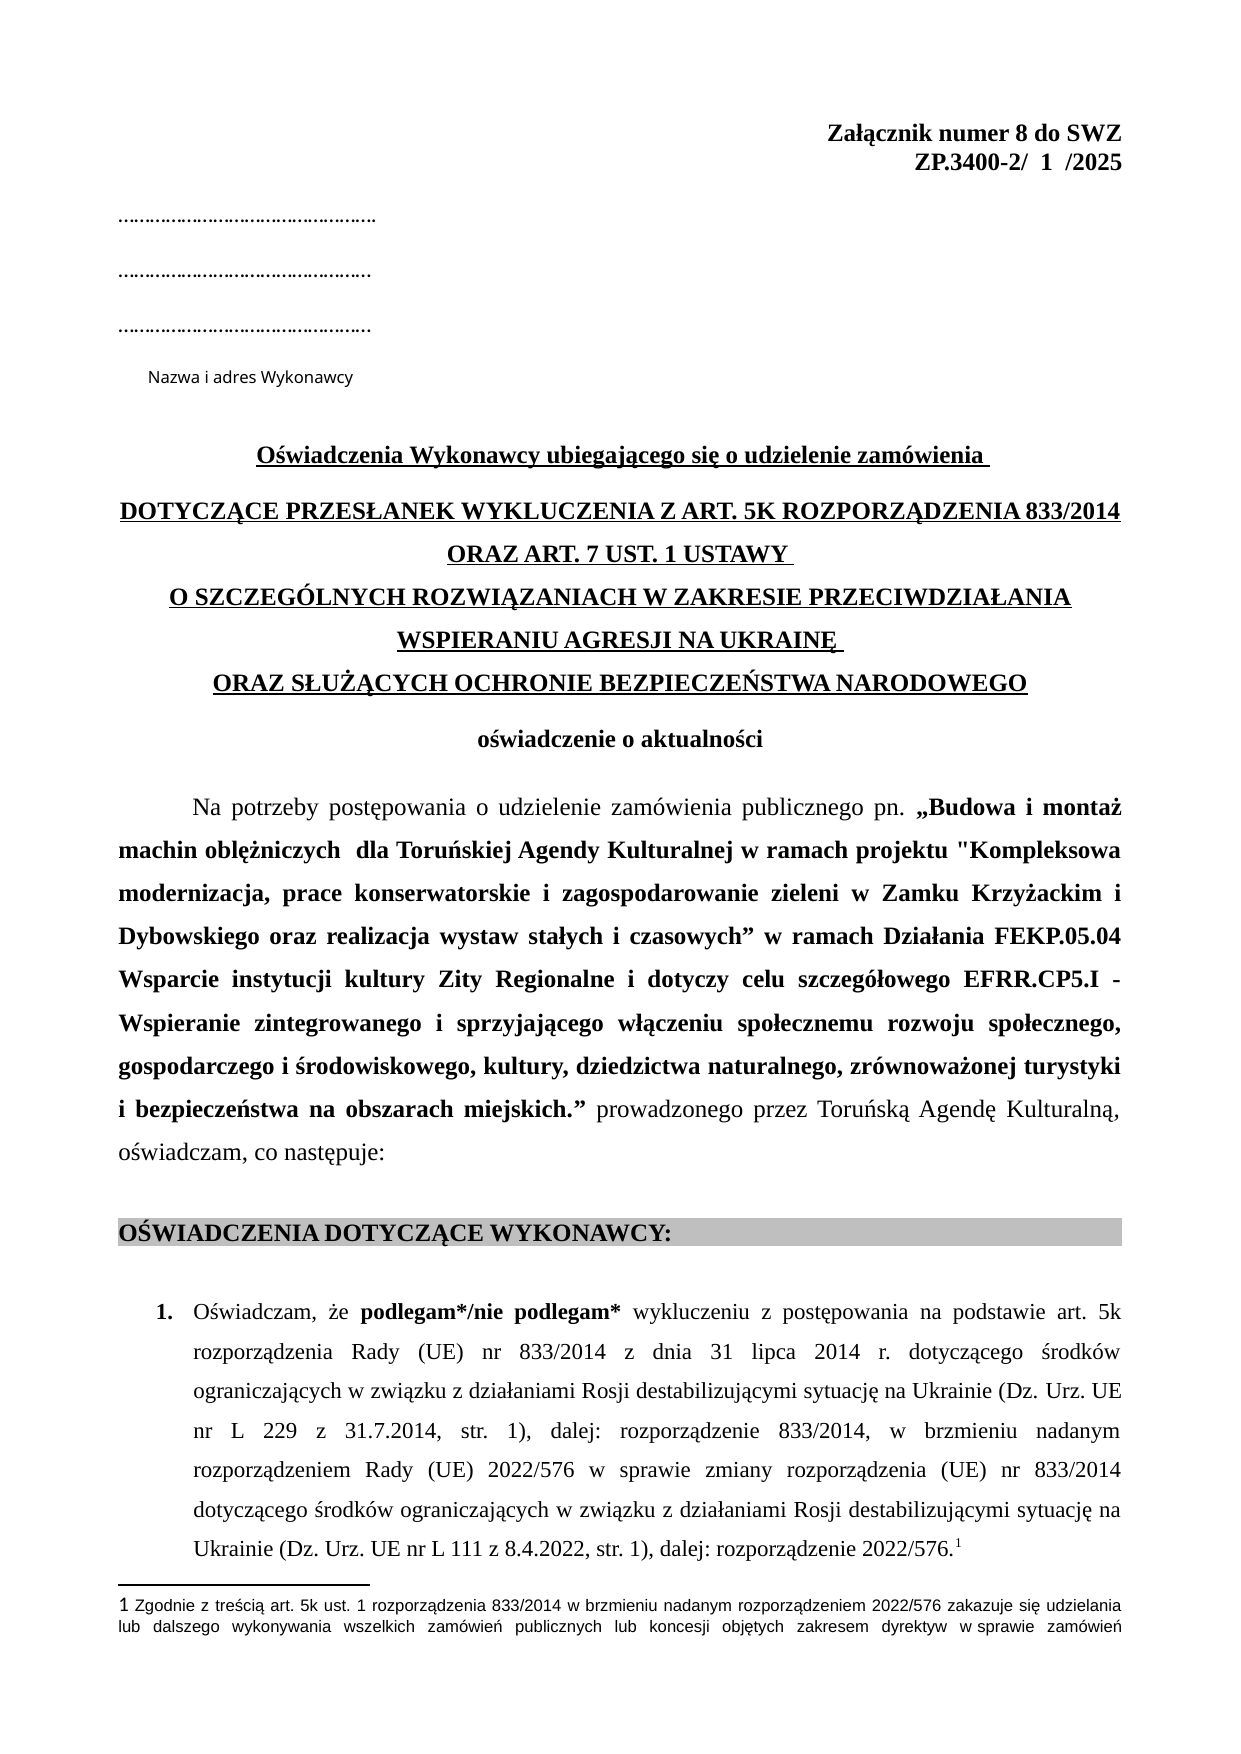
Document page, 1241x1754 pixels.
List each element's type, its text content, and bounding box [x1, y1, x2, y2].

text Oświadczenia Wykonawcy ubiegającego się o udzielenie zamówienia [118, 440, 1122, 469]
text Na potrzeby postępowania o udzielenie zamówienia publicznego pn. „Budowa i montaż machin oblężniczych dla Toruńskiej Agendy Kulturalnej w ramach projektu "Kompleksowa modernizacja, prace konserwatorskie i zagospodarowanie zieleni w Zamku Krzyżackim i Dybowskiego oraz realizacja wystaw stałych i czasowych” w ramach Działania FEKP.05.04 Wsparcie instytucji kultury Zity Regionalne i dotyczy celu szczegółowego EFRR.CP5.I - Wspieranie zintegrowanego i sprzyjającego włączeniu społecznemu rozwoju społecznego, gospodarczego i środowiskowego, kultury, dziedzictwa naturalnego, zrównoważonej turystyki i bezpieczeństwa na obszarach miejskich.” prowadzonego przez Toruńską Agendę Kulturalną, oświadczam, co następuje: [118, 792, 1122, 1166]
text DOTYCZĄCE PRZESŁANEK WYKLUCZENIA Z ART. 5K ROZPORZĄDZENIA 833/2014 ORAZ ART. 7 UST. 1 USTAWY o szczególnych rozwiązaniach w zakresie przeciwdziałania wspieraniu agresji na Ukrainę oraz służących ochronie bezpieczeństwa narodowego [118, 496, 1122, 697]
list Oświadczam, że podlegam*/nie podlegam* wykluczeniu z postępowania na podstawie art. 5k rozporządzenia Rady (UE) nr 833/2014 z dnia 31 lipca 2014 r. dotyczącego środków ograniczających w związku z działaniami Rosji destabilizującymi sytuację na Ukrainie (Dz. Urz. UE nr L 229 z 31.7.2014, str. 1), dalej: rozporządzenie 833/2014, w brzmieniu nadanym rozporządzeniem Rady (UE) 2022/576 w sprawie zmiany rozporządzenia (UE) nr 833/2014 dotyczącego środków ograniczających w związku z działaniami Rosji destabilizującymi sytuację na Ukrainie (Dz. Urz. UE nr L 111 z 8.4.2022, str. 1), dalej: rozporządzenie 2022/576. [156, 1298, 1122, 1562]
text oświadczenie o aktualności [118, 724, 1122, 753]
text Załącznik numer 8 do SWZ [118, 118, 1122, 147]
text …………………………………………. [118, 201, 1122, 229]
text ………………………………………… [118, 310, 1122, 338]
text ………………………………………… [118, 256, 1122, 283]
text Nazwa i adres Wykonawcy [118, 365, 1122, 388]
text ZP.3400-2/ 1 /2025 [118, 147, 1122, 176]
text OŚWIADCZENIA DOTYCZĄCE WYKONAWCY: [118, 1218, 1122, 1246]
